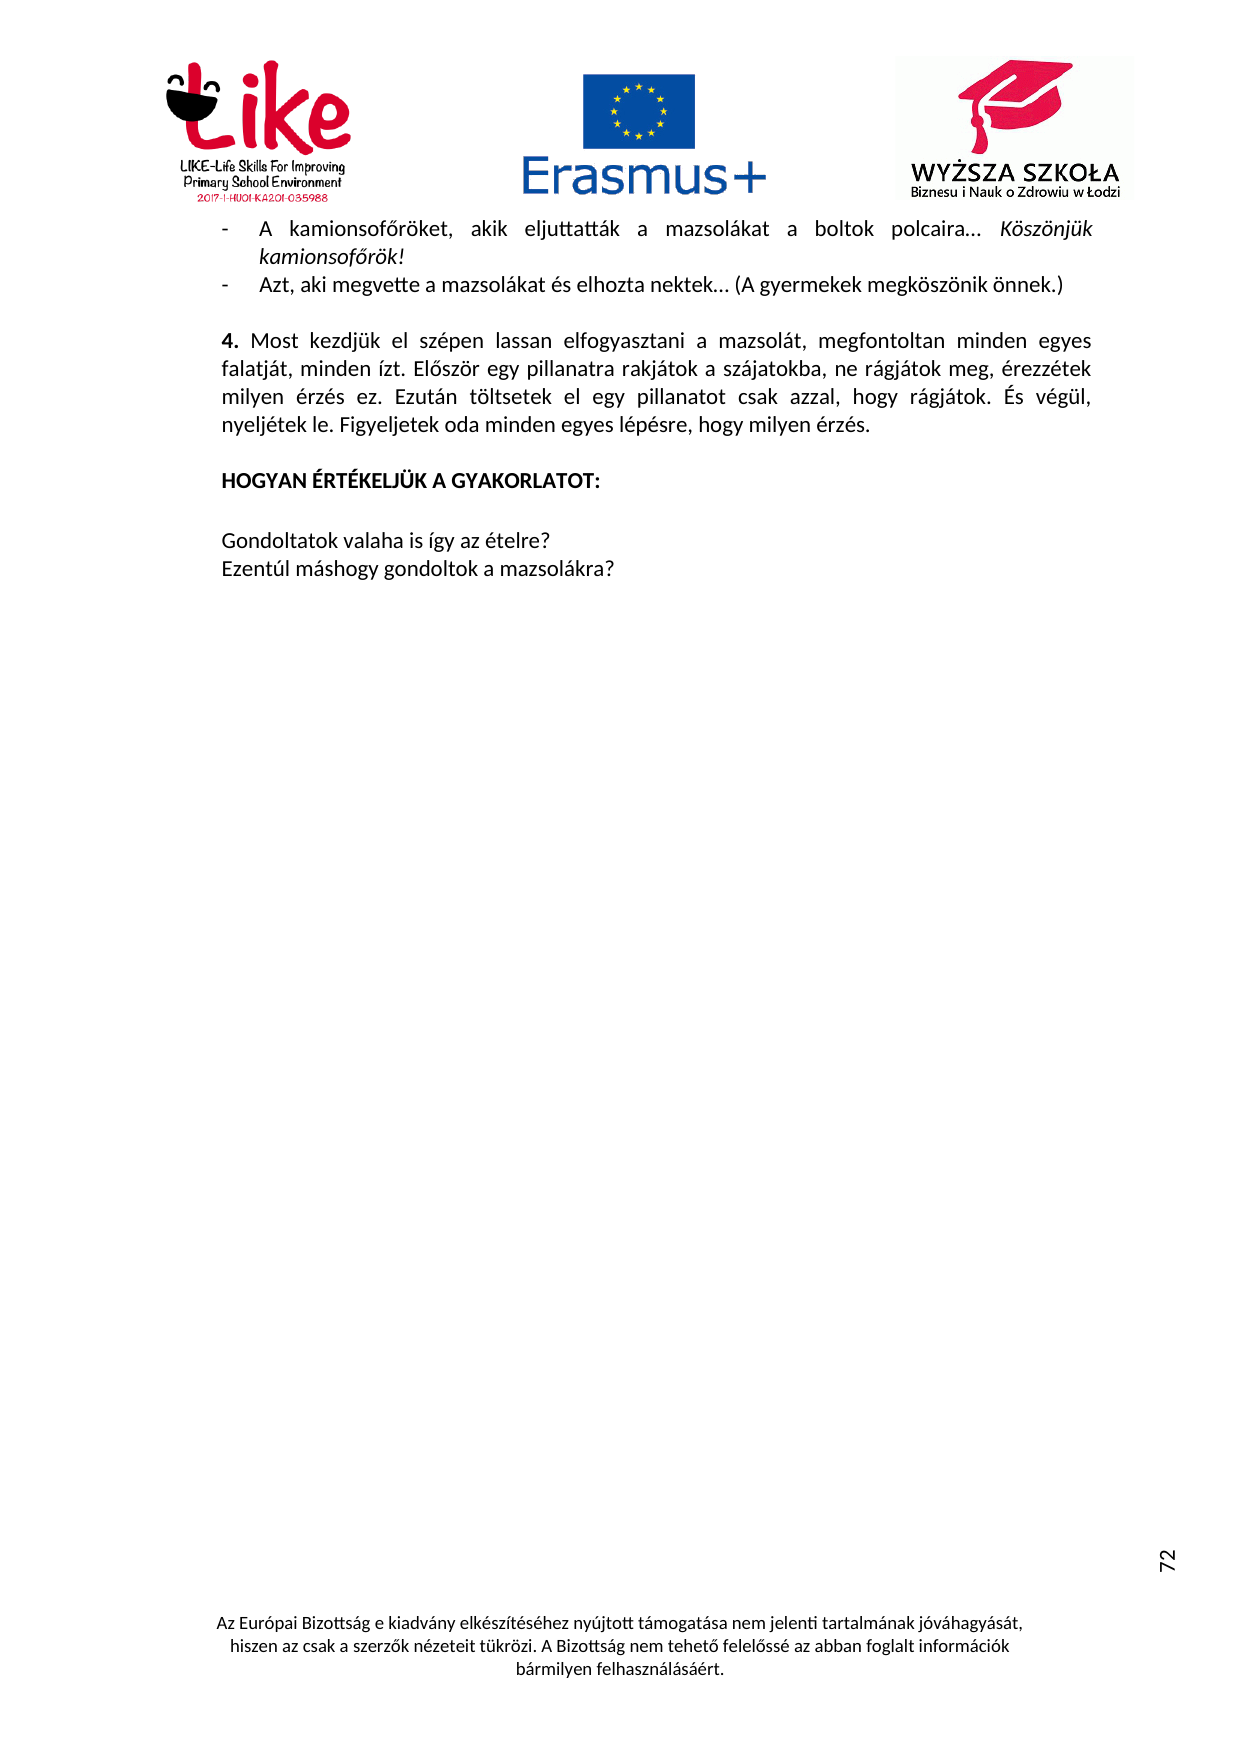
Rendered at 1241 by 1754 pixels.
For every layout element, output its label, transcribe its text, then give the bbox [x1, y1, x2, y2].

text Gondoltatok valaha is így az ételre? [221, 526, 1093, 554]
text 4. Most kezdjük el szépen lassan elfogyasztani a mazsolát, megfontoltan minden egyes falatját, minden ízt. Először egy pillanatra rakjátok a szájatokba, ne rágjátok meg, érezzétek milyen érzés ez. Ezután töltsetek el egy pillanatot csak azzal, hogy rágjátok. És végül, nyeljétek le. Figyeljetek oda minden egyes lépésre, hogy milyen érzés. [221, 326, 1093, 438]
list A kamionsofőröket, akik eljuttatták a mazsolákat a boltok polcaira… Köszönjük kamionsofőrök! [221, 148, 1093, 270]
text Ezentúl máshogy gondoltok a mazsolákra? [221, 554, 1093, 582]
text - Azt, aki megvette a mazsolákat és elhozta nektek… (A gyermekek megköszönik önnek.) [221, 270, 1093, 298]
text HOGYAN ÉRTÉKELJÜK A GYAKORLATOT: [148, 466, 1093, 494]
picture [515, 53, 770, 148]
picture [895, 56, 1135, 200]
picture [156, 41, 366, 214]
